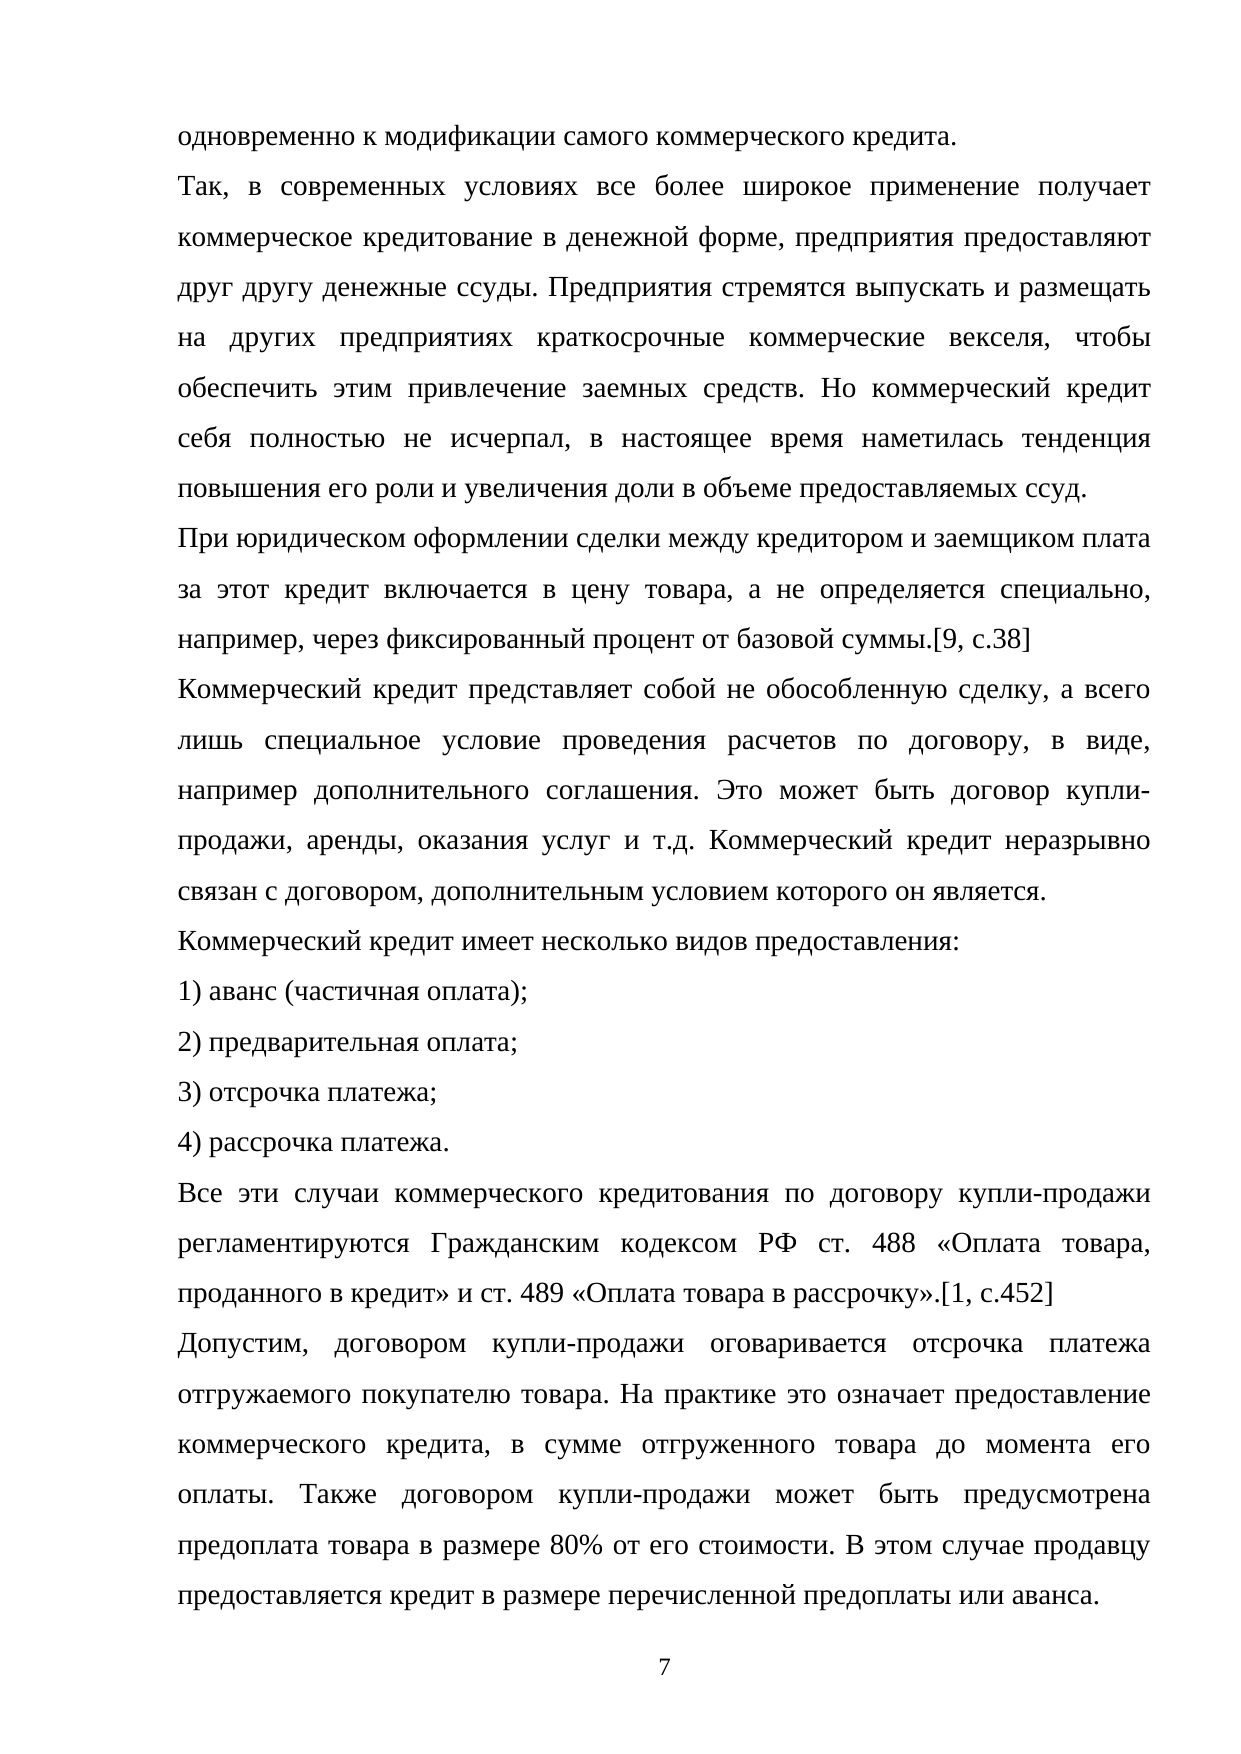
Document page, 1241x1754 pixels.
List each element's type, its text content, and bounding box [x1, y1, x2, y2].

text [177, 118, 1152, 152]
text 2) предварительная оплата; [177, 1024, 1152, 1057]
text При юридическом оформлении сделки между кредитором и заемщиком плата за этот кредит включается в цену товара, а не определяется специально, например, через фиксированный процент от базовой суммы.[9, c.38] [177, 521, 1152, 655]
text 1) аванс (частичная оплата); [177, 973, 1152, 1007]
text 4) рассрочка платежа. [177, 1124, 1152, 1158]
text Все эти случаи коммерческого кредитования по договору купли-продажи регламентируются Гражданским кодексом РФ ст. 488 «Оплата товара, проданного в кредит» и ст. 489 «Оплата товара в рассрочку».[1, c.452] [177, 1175, 1152, 1309]
text Коммерческий кредит представляет собой не обособленную сделку, а всего лишь специальное условие проведения расчетов по договору, в виде, например дополнительного соглашения. Это может быть договор купли-продажи, аренды, оказания услуг и т.д. Коммерческий кредит неразрывно связан с договором, дополнительным условием которого он является. [177, 672, 1152, 906]
text Коммерческий кредит имеет несколько видов предоставления: [177, 923, 1152, 957]
text Так, в современных условиях все более широкое применение получает коммерческое кредитование в денежной форме, предприятия предоставляют друг другу денежные ссуды. Предприятия стремятся выпускать и размещать на других предприятиях краткосрочные коммерческие векселя, чтобы обеспечить этим привлечение заемных средств. Но коммерческий кредит себя полностью не исчерпал, в настоящее время наметилась тенденция повышения его роли и увеличения доли в объеме предоставляемых ссуд. [177, 168, 1152, 504]
text Допустим, договором купли-продажи оговаривается отсрочка платежа отгружаемого покупателю товара. На практике это означает предоставление коммерческого кредита, в сумме отгруженного товара до момента его оплаты. Также договором купли-продажи может быть предусмотрена предоплата товара в размере 80% от его стоимости. В этом случае продавцу предоставляется кредит в размере перечисленной предоплаты или аванса. [177, 1326, 1152, 1611]
text 3) отсрочка платежа; [177, 1074, 1152, 1108]
